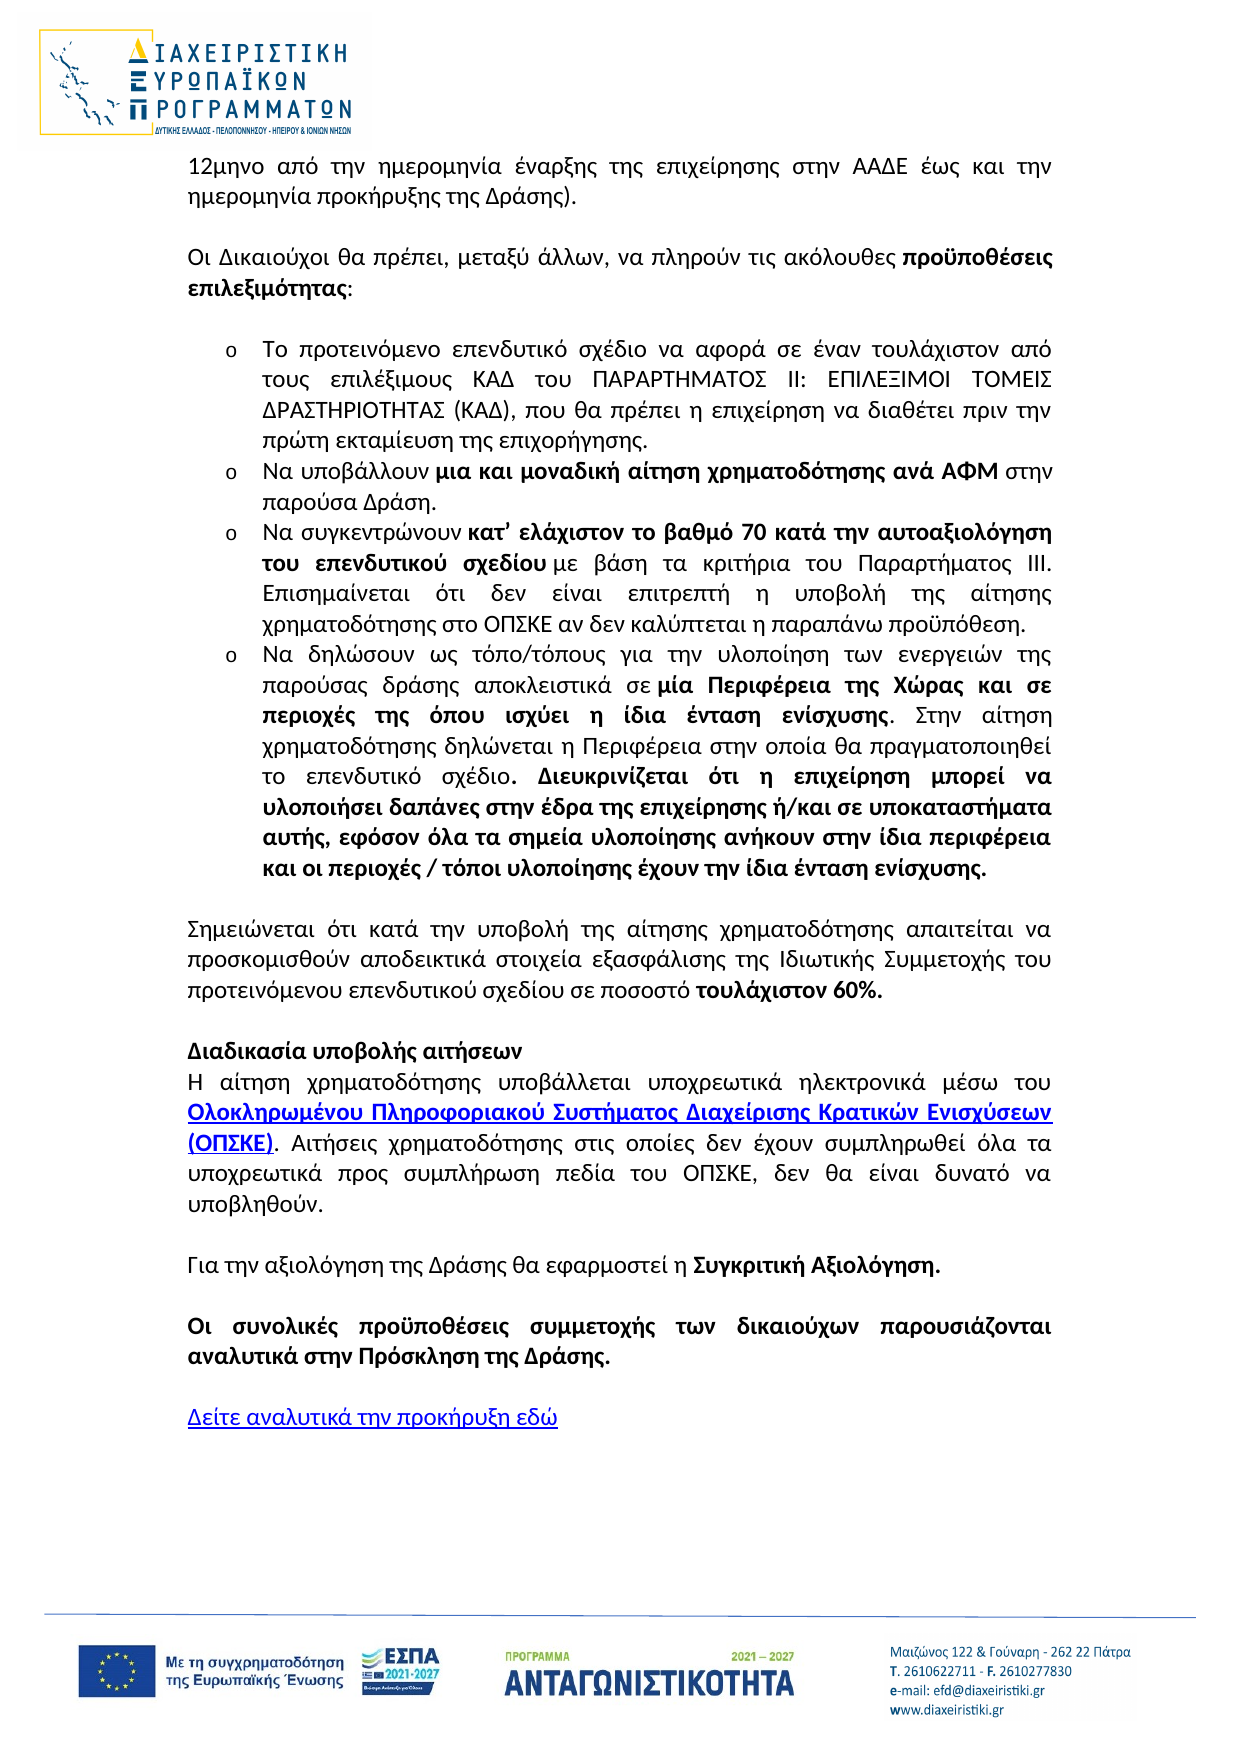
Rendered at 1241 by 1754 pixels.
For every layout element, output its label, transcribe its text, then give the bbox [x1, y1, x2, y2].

text Διαδικασία υποβολής αιτήσεων [187, 1035, 1053, 1066]
picture [883, 1633, 1137, 1721]
text Η αίτηση χρηματοδότησης υποβάλλεται υποχρεωτικά ηλεκτρονικά μέσω του Ολοκληρωμένου Πληροφοριακού Συστήματος Διαχείρισης Κρατικών Ενισχύσεων (ΟΠΣΚΕ). Αιτήσεις χρηματοδότησης στις οποίες δεν έχουν συμπληρωθεί όλα τα υποχρεωτικά προς συμπλήρωση πεδία του ΟΠΣΚΕ, δεν θα είναι δυνατό να υποβληθούν. [187, 1066, 1053, 1122]
picture [494, 1640, 806, 1714]
picture [70, 1634, 446, 1714]
list Να υποβάλλουν μια και μοναδική αίτηση χρηματοδότησης ανά ΑΦΜ στην παρούσα Δράση. [225, 455, 1053, 516]
text Δείτε αναλυτικά την προκήρυξη εδώ [187, 1401, 1053, 1432]
text Οι Δικαιούχοι θα πρέπει, μεταξύ άλλων, να πληρούν τις ακόλουθες προϋποθέσεις επιλεξιμότητας: [187, 242, 1053, 303]
text Η αίτηση χρηματοδότησης υποβάλλεται υποχρεωτικά ηλεκτρονικά μέσω του Ολοκληρωμένου Πληροφοριακού Συστήματος Διαχείρισης Κρατικών Ενισχύσεων (ΟΠΣΚΕ). Αιτήσεις χρηματοδότησης στις οποίες δεν έχουν συμπληρωθεί όλα τα υποχρεωτικά προς συμπλήρωση πεδία του ΟΠΣΚΕ, δεν θα είναι δυνατό να υποβληθούν. [187, 1123, 1053, 1218]
text Οι συνολικές προϋποθέσεις συμμετοχής των δικαιούχων παρουσιάζονται αναλυτικά στην Πρόσκληση της Δράσης. [187, 1310, 1053, 1371]
list Να δηλώσουν ως τόπο/τόπους για την υλοποίηση των ενεργειών της παρούσας δράσης αποκλειστικά σε μία Περιφέρεια της Χώρας και σε περιοχές της όπου ισχύει η ίδια ένταση ενίσχυσης. Στην αίτηση χρηματοδότησης δηλώνεται η Περιφέρεια στην οποία θα πραγματοποιηθεί το επενδυτικό σχέδιο. Διευκρινίζεται ότι η επιχείρηση μπορεί να υλοποιήσει δαπάνες στην έδρα της επιχείρησης ή/και σε υποκαταστήματα αυτής, εφόσον όλα τα σημεία υλοποίησης ανήκουν στην ίδια περιφέρεια και οι περιοχές / τόποι υλοποίησης έχουν την ίδια ένταση ενίσχυσης. [225, 638, 1053, 882]
text Σημειώνεται ότι κατά την υποβολή της αίτησης χρηματοδότησης απαιτείται να προσκομισθούν αποδεικτικά στοιχεία εξασφάλισης της Ιδιωτικής Συμμετοχής του προτεινόμενου επενδυτικού σχεδίου σε ποσοστό τουλάχιστον 60%. [187, 913, 1053, 1004]
text Για την αξιολόγηση της Δράσης θα εφαρμοστεί η Συγκριτική Αξιολόγηση. [187, 1249, 1053, 1279]
list Το προτεινόμενο επενδυτικό σχέδιο να αφορά σε έναν τουλάχιστον από τους επιλέξιμους ΚΑΔ του ΠΑΡΑΡΤΗΜΑΤΟΣ II: ΕΠΙΛΕΞΙΜΟΙ ΤΟΜΕΙΣ ΔΡΑΣΤΗΡΙΟΤΗΤΑΣ (ΚΑΔ), που θα πρέπει η επιχείρηση να διαθέτει πριν την πρώτη εκταμίευση της επιχορήγησης. [225, 333, 1053, 455]
list Να συγκεντρώνουν κατ’ ελάχιστον το βαθμό 70 κατά την αυτοαξιολόγηση του επενδυτικού σχεδίου με βάση τα κριτήρια του Παραρτήματος ΙΙΙ. Επισημαίνεται ότι δεν είναι επιτρεπτή η υποβολή της αίτησης χρηματοδότησης στο ΟΠΣΚΕ αν δεν καλύπτεται η παραπάνω προϋπόθεση. [225, 516, 1053, 638]
picture [17, 12, 372, 151]
